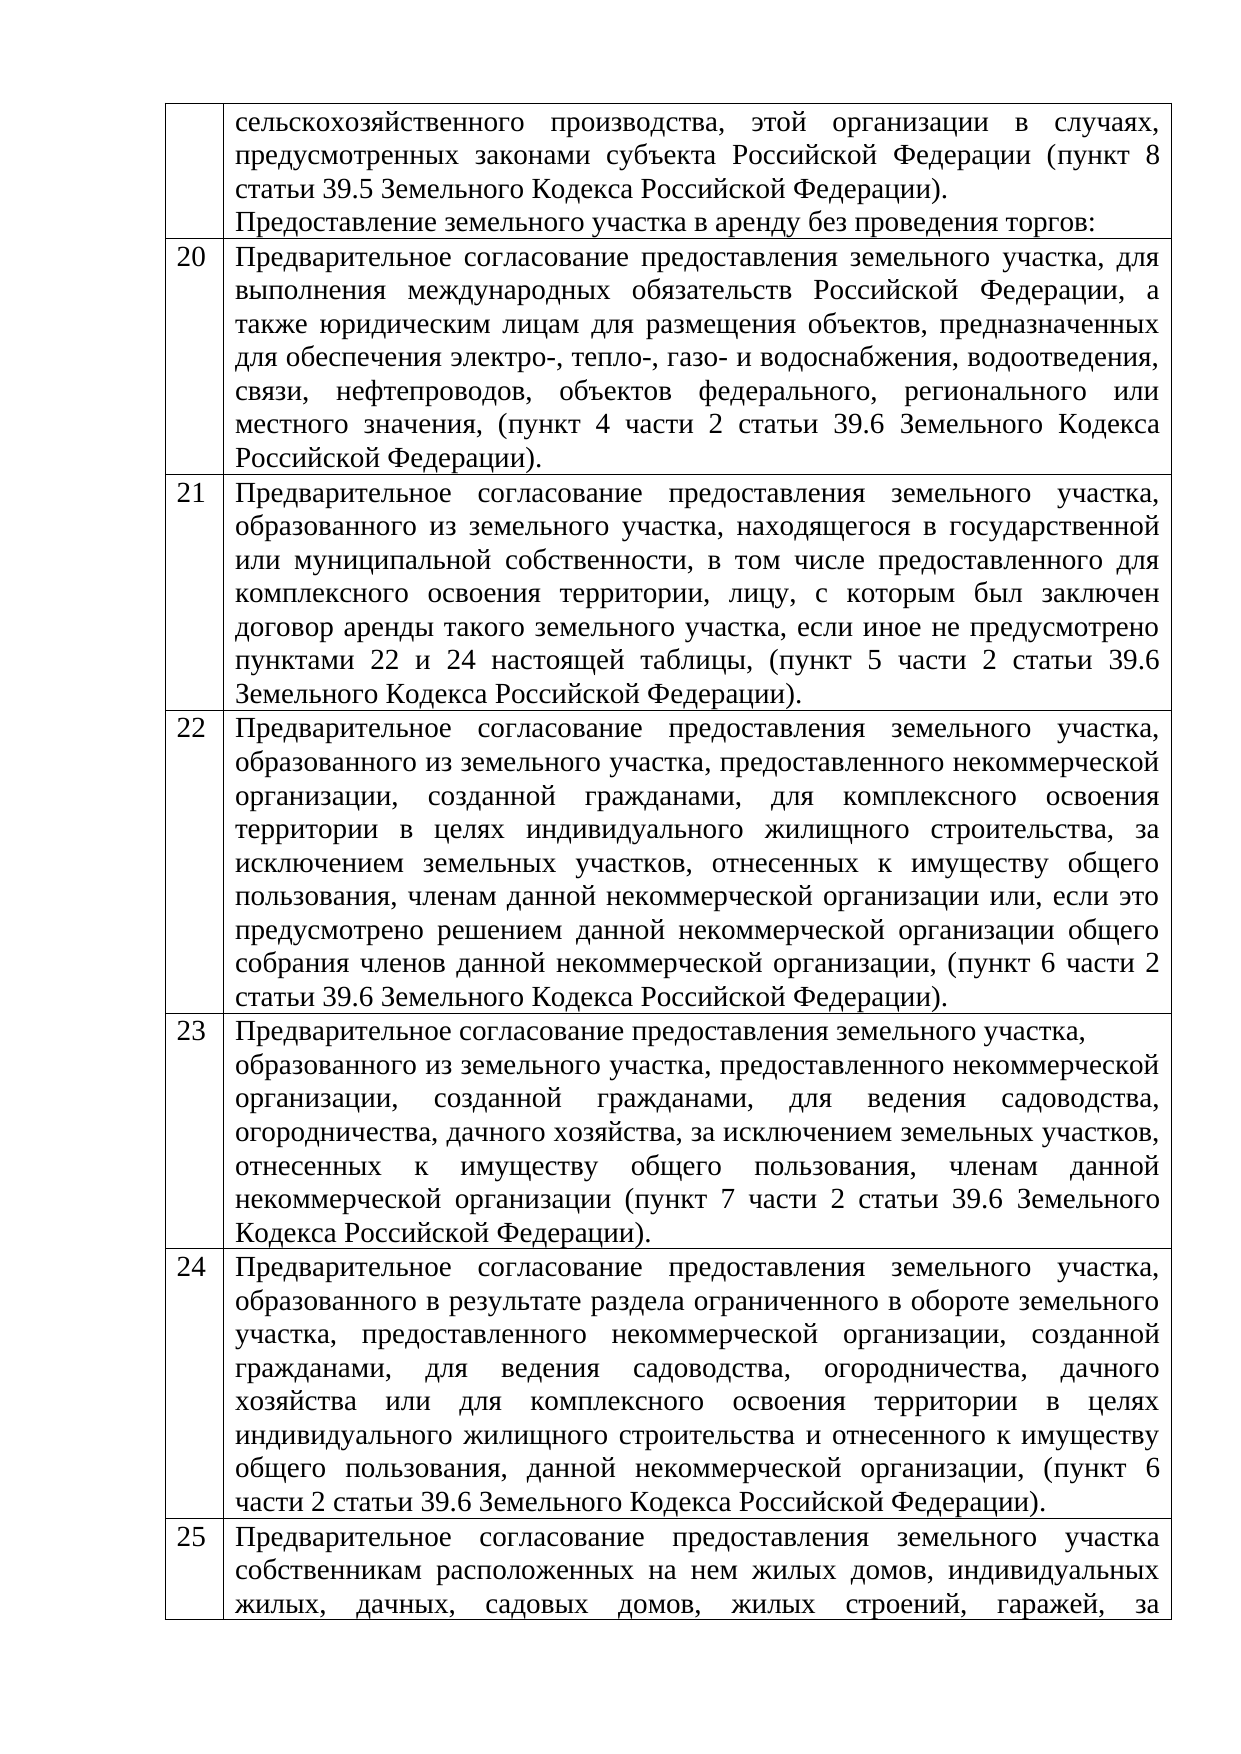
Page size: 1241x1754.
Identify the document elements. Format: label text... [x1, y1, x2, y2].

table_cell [224, 1519, 1171, 1619]
table_cell 20 [166, 239, 223, 474]
table_cell 24 [166, 1249, 223, 1518]
table_cell 19 [166, 104, 223, 238]
table_cell 25 [166, 1519, 223, 1619]
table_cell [224, 104, 1171, 238]
table_cell 22 [166, 711, 223, 1012]
table_cell Предварительное согласование предоставления земельного участка, образованного из земельного участка, предоставленного некоммерческой организации, созданной гражданами, для ведения садоводства, огородничества, дачного хозяйства, за исключением земельных участков, отнесенных к имуществу общего пользования, членам данной некоммерческой организации (пункт 7 части 2 статьи 39.6 Земельного Кодекса Российской Федерации). [224, 1014, 1171, 1248]
table_cell Предварительное согласование предоставления земельного участка, образованного в результате раздела ограниченного в обороте земельного участка, предоставленного некоммерческой организации, созданной гражданами, для ведения садоводства, огородничества, дачного хозяйства или для комплексного освоения территории в целях индивидуального жилищного строительства и отнесенного к имуществу общего пользования, данной некоммерческой организации, (пункт 6 части 2 статьи 39.6 Земельного Кодекса Российской Федерации). [224, 1249, 1171, 1518]
table_cell Предварительное согласование предоставления земельного участка, образованного из земельного участка, находящегося в государственной или муниципальной собственности, в том числе предоставленного для комплексного освоения территории, лицу, с которым был заключен договор аренды такого земельного участка, если иное не предусмотрено пунктами 22 и 24 настоящей таблицы, (пункт 5 части 2 статьи 39.6 Земельного Кодекса Российской Федерации). [224, 475, 1171, 709]
table_cell 23 [166, 1014, 223, 1248]
table_cell Предварительное согласование предоставления земельного участка, образованного из земельного участка, предоставленного некоммерческой организации, созданной гражданами, для комплексного освоения территории в целях индивидуального жилищного строительства, за исключением земельных участков, отнесенных к имуществу общего пользования, членам данной некоммерческой организации или, если это предусмотрено решением данной некоммерческой организации общего собрания членов данной некоммерческой организации, (пункт 6 части 2 статьи 39.6 Земельного Кодекса Российской Федерации). [224, 711, 1171, 1012]
table_cell Предварительное согласование предоставления земельного участка, для выполнения международных обязательств Российской Федерации, а также юридическим лицам для размещения объектов, предназначенных для обеспечения электро-, тепло-, газо- и водоснабжения, водоотведения, связи, нефтепроводов, объектов федерального, регионального или местного значения, (пункт 4 части 2 статьи 39.6 Земельного Кодекса Российской Федерации). [224, 239, 1171, 474]
table_cell 21 [166, 475, 223, 709]
